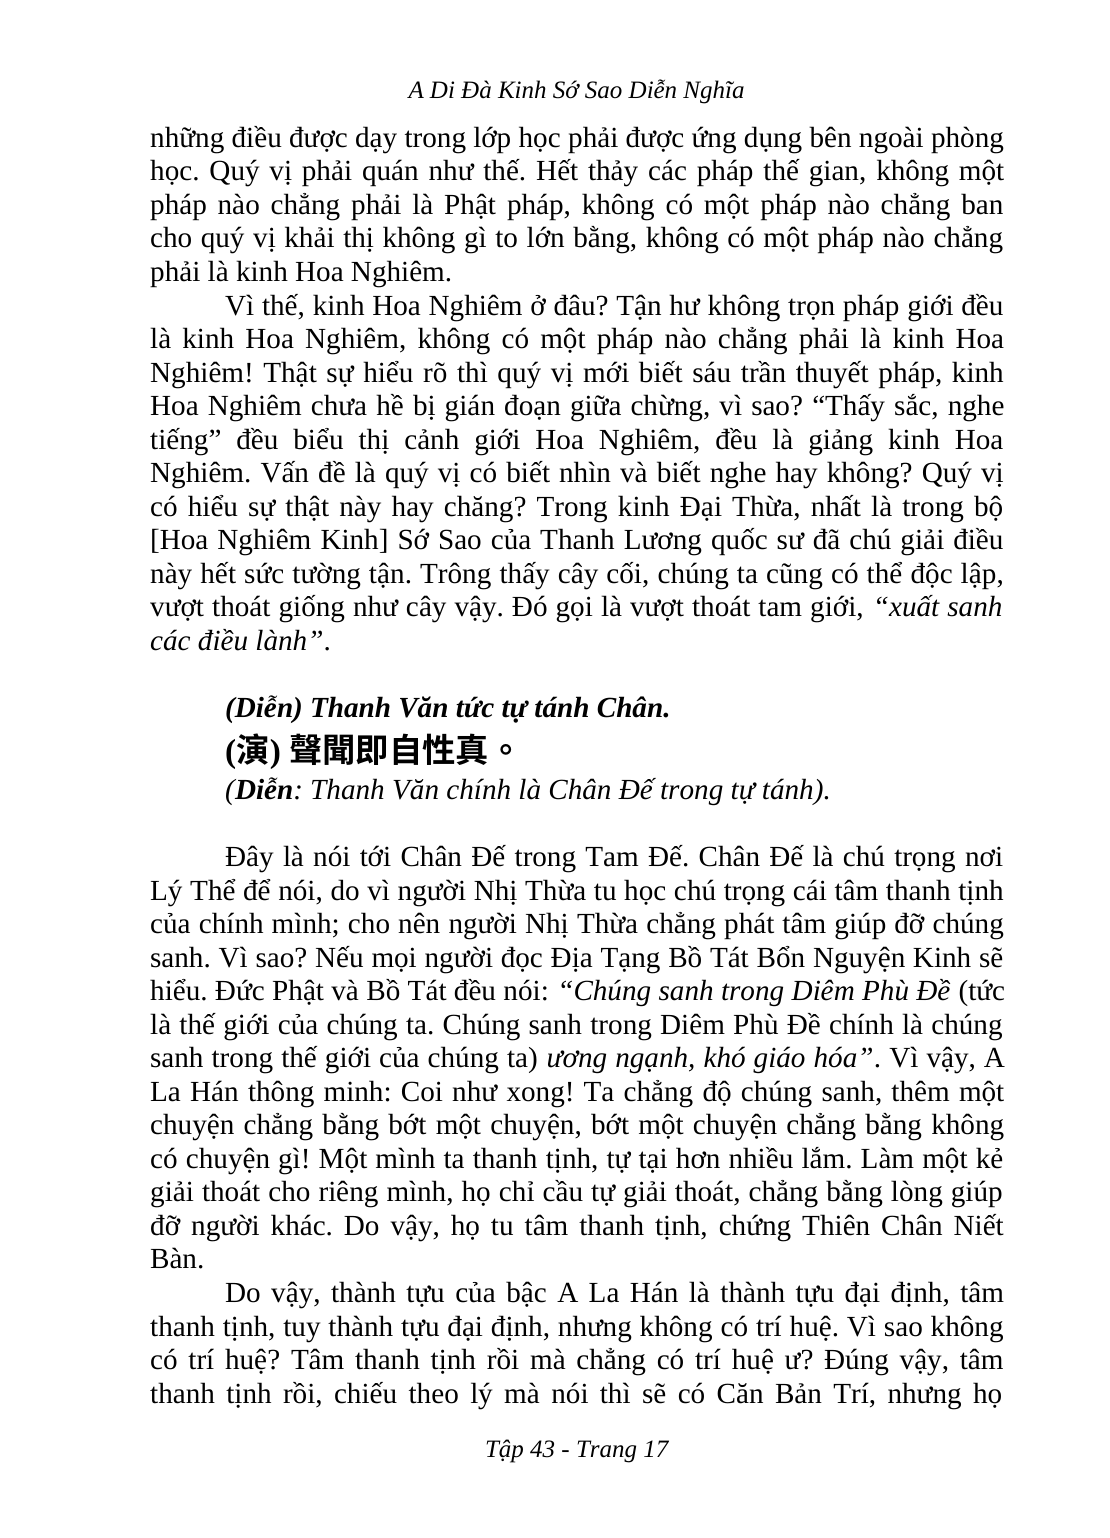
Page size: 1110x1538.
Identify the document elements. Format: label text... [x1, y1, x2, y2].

text (Diễn: Thanh Văn chính là Chân Đế trong tự tánh). [150, 772, 1005, 806]
text (演) 聲聞即自性真。 [150, 724, 1005, 772]
text Vì thế, kinh Hoa Nghiêm ở đâu? Tận hư không trọn pháp giới đều là kinh Hoa Nghiêm, không có một pháp nào chẳng phải là kinh Hoa Nghiêm! Thật sự hiểu rõ thì quý vị mới biết sáu trần thuyết pháp, kinh Hoa Nghiêm chưa hề bị gián đoạn giữa chừng, vì sao? “Thấy sắc, nghe tiếng” đều biểu thị cảnh giới Hoa Nghiêm, đều là giảng kinh Hoa Nghiêm. Vấn đề là quý vị có biết nhìn và biết nghe hay không? Quý vị có hiểu sự thật này hay chăng? Trong kinh Đại Thừa, nhất là trong bộ [Hoa Nghiêm Kinh] Sớ Sao của Thanh Lương quốc sư đã chú giải điều này hết sức tường tận. Trông thấy cây cối, chúng ta cũng có thể độc lập, vượt thoát giống như cây vậy. Đó gọi là vượt thoát tam giới, “xuất sanh các điều lành”. [150, 288, 1005, 657]
text Đây là nói tới Chân Đế trong Tam Đế. Chân Đế là chú trọng nơi Lý Thể để nói, do vì người Nhị Thừa tu học chú trọng cái tâm thanh tịnh của chính mình; cho nên người Nhị Thừa chẳng phát tâm giúp đỡ chúng sanh. Vì sao? Nếu mọi người đọc Địa Tạng Bồ Tát Bổn Nguyện Kinh sẽ hiểu. Đức Phật và Bồ Tát đều nói: “Chúng sanh trong Diêm Phù Đề (tức là thế giới của chúng ta. Chúng sanh trong Diêm Phù Đề chính là chúng sanh trong thế giới của chúng ta) ương ngạnh, khó giáo hóa”. Vì vậy, A La Hán thông minh: Coi như xong! Ta chẳng độ chúng sanh, thêm một chuyện chẳng bằng bớt một chuyện, bớt một chuyện chẳng bằng không có chuyện gì! Một mình ta thanh tịnh, tự tại hơn nhiều lắm. Làm một kẻ giải thoát cho riêng mình, họ chỉ cầu tự giải thoát, chẳng bằng lòng giúp đỡ người khác. Do vậy, họ tu tâm thanh tịnh, chứng Thiên Chân Niết Bàn. [150, 839, 1005, 1275]
text (Diễn) Thanh Văn tức tự tánh Chân. [150, 690, 1005, 724]
